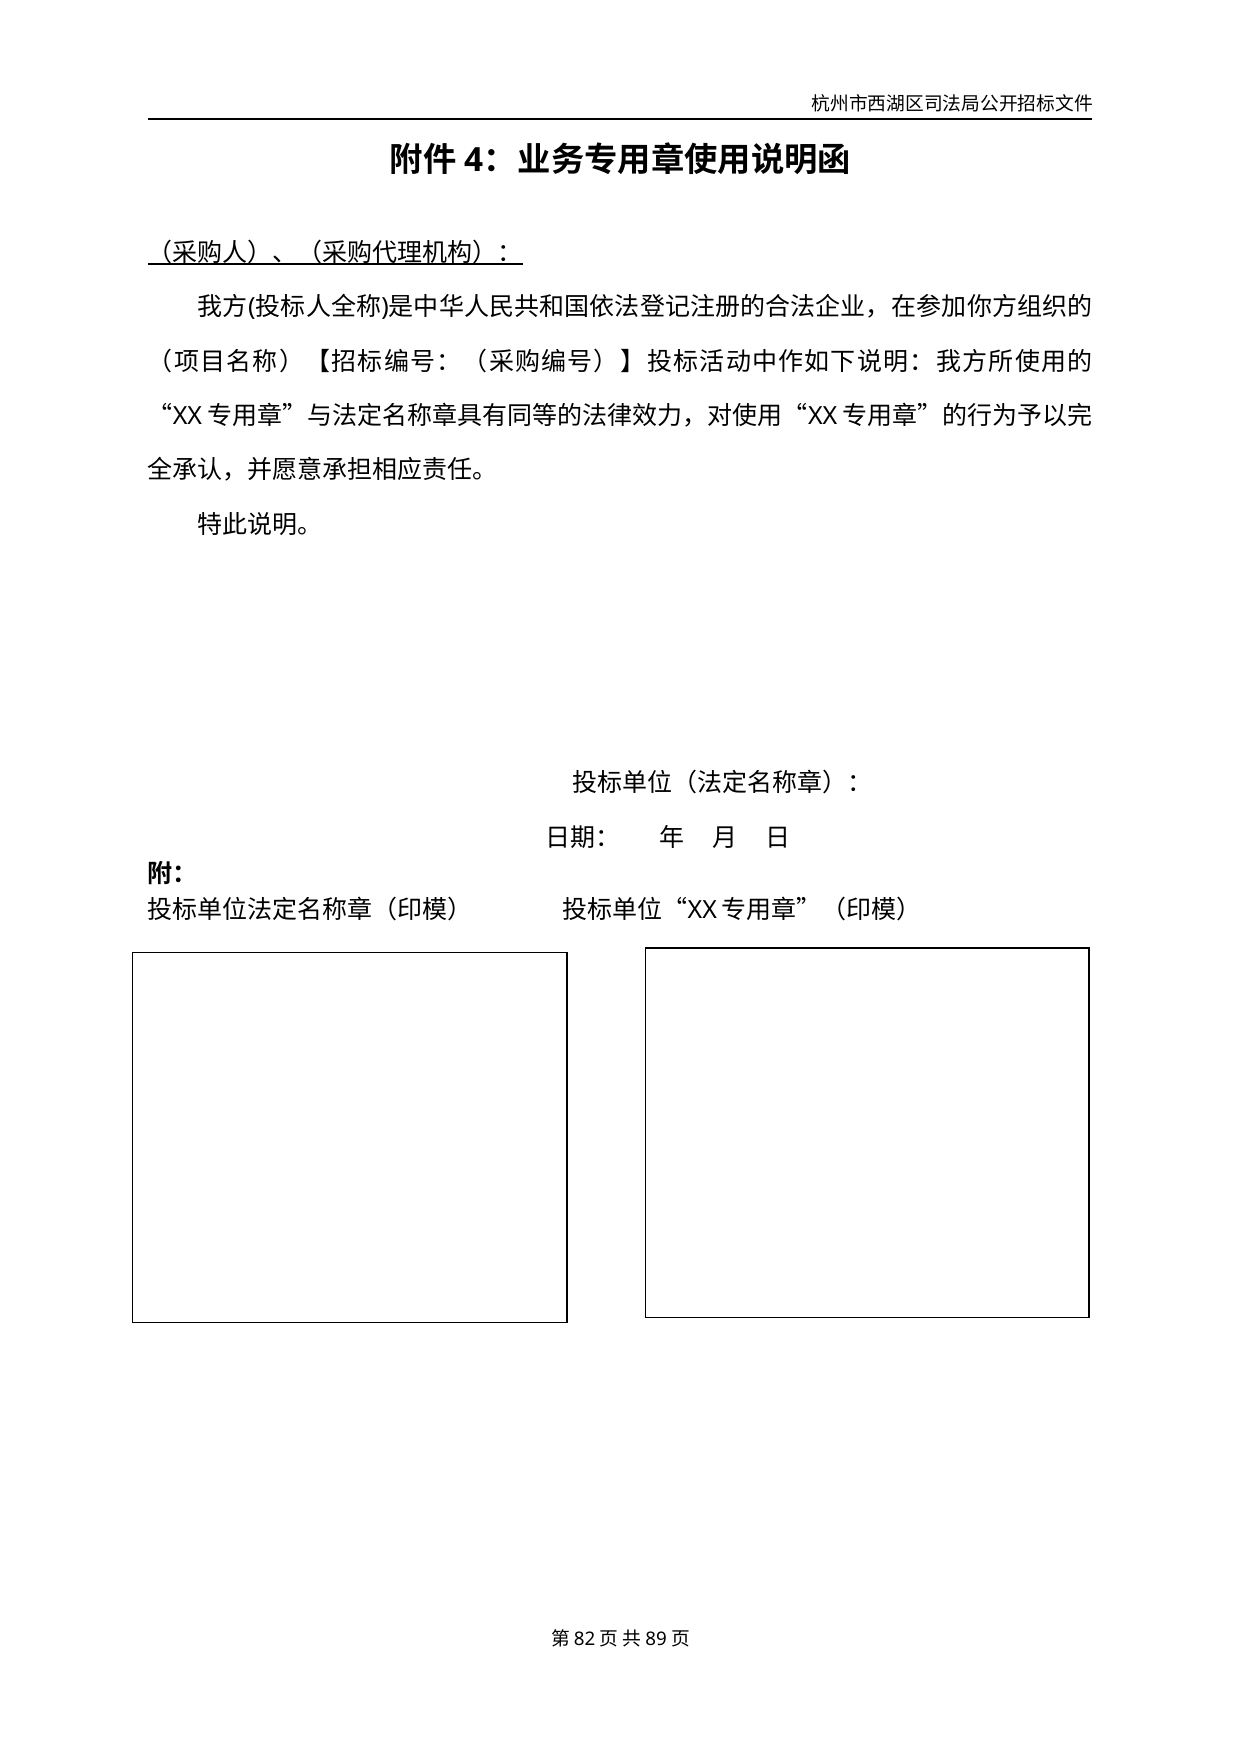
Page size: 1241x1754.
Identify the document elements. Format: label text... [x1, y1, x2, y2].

text （采购人）、（采购代理机构）： [148, 232, 1092, 269]
text 我方(投标人全称)是中华人民共和国依法登记注册的合法企业，在参加你方组织的（项目名称）【招标编号：（采购编号）】投标活动中作如下说明：我方所使用的“XX专用章”与法定名称章具有同等的法律效力，对使用“XX专用章”的行为予以完全承认，并愿意承担相应责任。 [148, 287, 1092, 486]
text 日期： 年 月 日 [148, 817, 942, 853]
text 特此说明。 [148, 504, 1092, 541]
text 附件4：业务专用章使用说明函 [148, 133, 1092, 181]
text 投标单位（法定名称章）： [148, 763, 1042, 799]
text 附： [148, 853, 1092, 890]
text 投标单位法定名称章（印模） 投标单位“XX专用章”（印模） [148, 890, 1092, 926]
